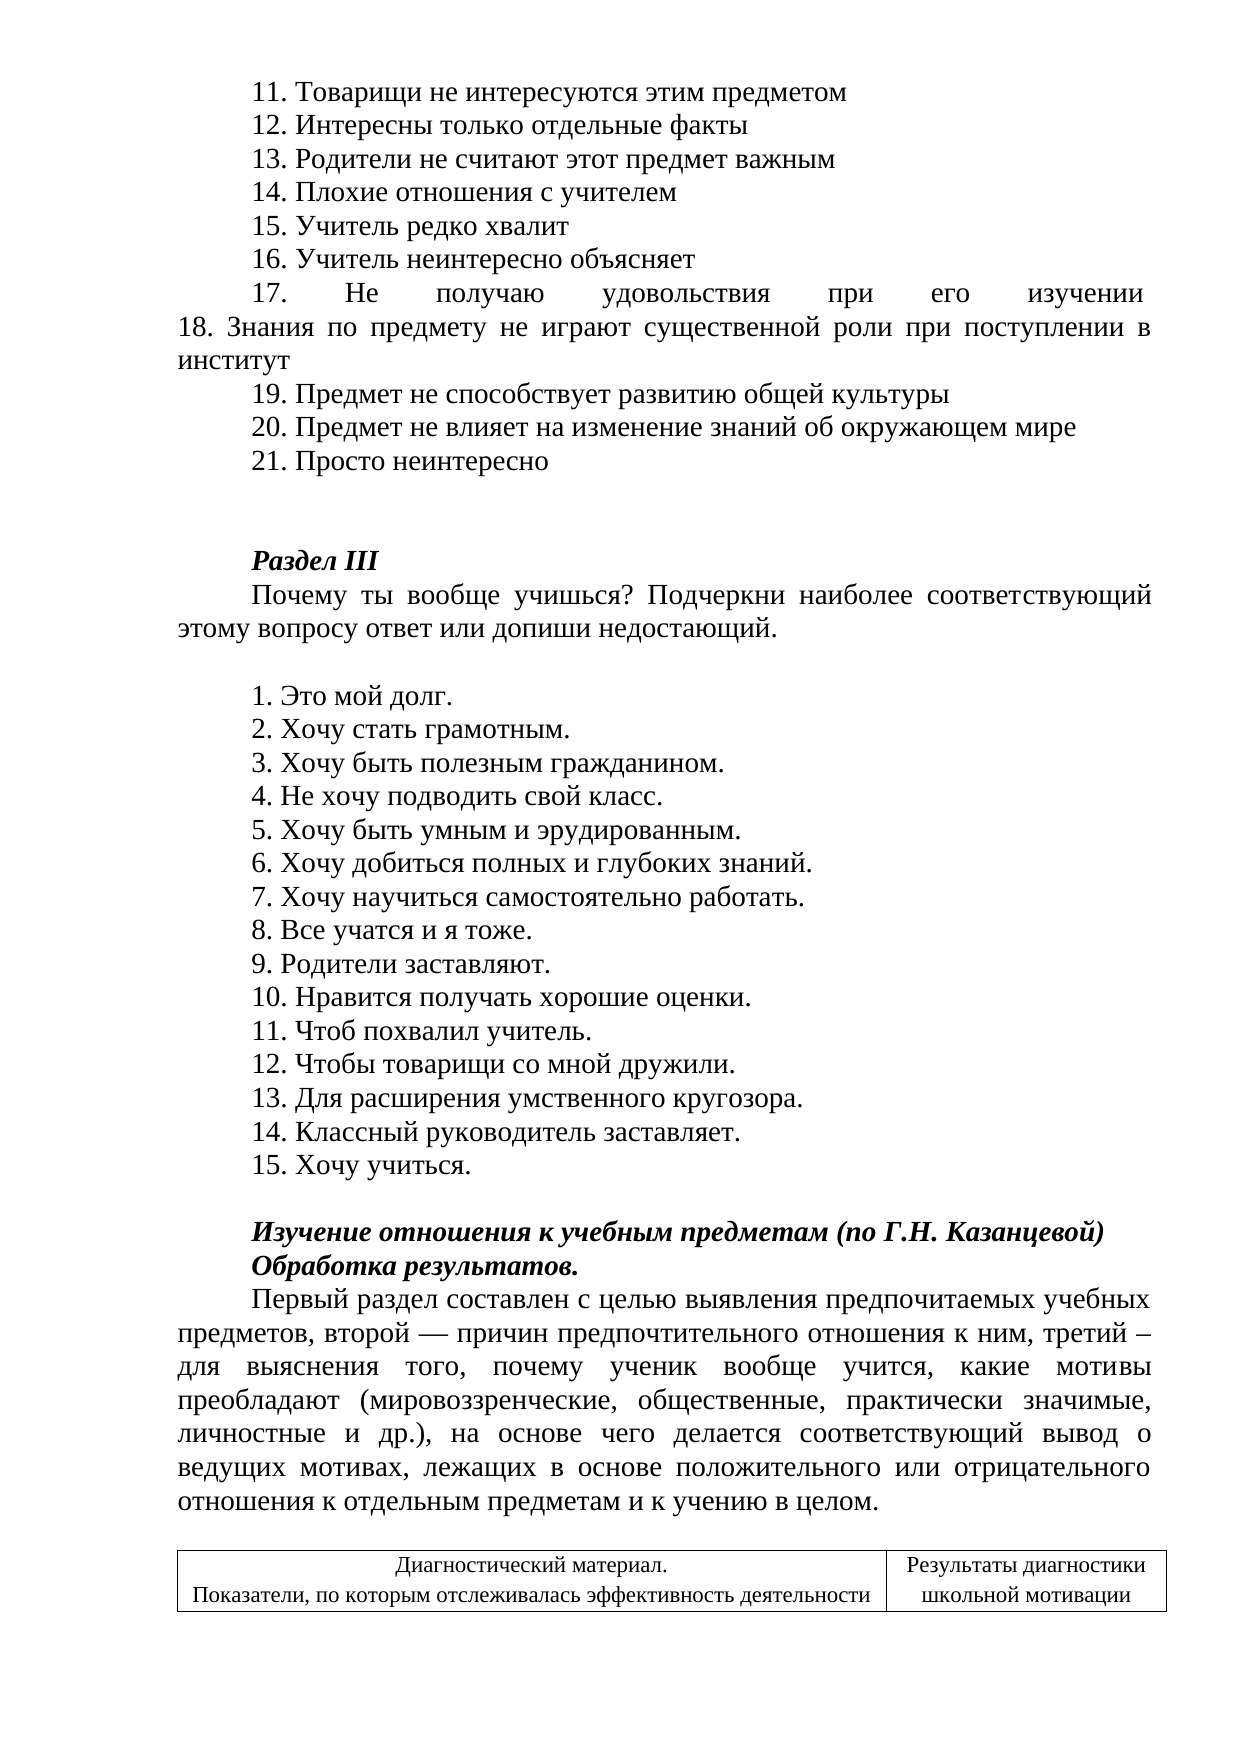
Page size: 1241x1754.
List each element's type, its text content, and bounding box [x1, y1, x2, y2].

text 20. Предмет не влияет на изменение знаний об окружающем мире [177, 409, 1152, 443]
text 7. Хочу научиться самостоятельно работать. [177, 879, 1152, 912]
text 14. Плохие отношения с учителем [177, 174, 1152, 208]
text 13. Родители не считают этот предмет важным [177, 141, 1152, 174]
text 1. Это мой долг. [177, 678, 1152, 711]
text Раздел III [177, 543, 1152, 577]
text 8. Все учатся и я тоже. [177, 912, 1152, 946]
text 9. Родители заставляют. [177, 946, 1152, 979]
text 3. Хочу быть полезным гражданином. [177, 745, 1152, 778]
text 16. Учитель неинтересно объясняет [177, 242, 1152, 275]
text 15. Хочу учиться. [177, 1147, 1152, 1181]
text Изучение отношения к учебным предметам (по Г.Н. Казанцевой) [177, 1214, 1152, 1248]
text 10. Нравится получать хорошие оценки. [177, 979, 1152, 1013]
text 12. Интересны только отдельные факты [177, 107, 1152, 141]
text 13. Для расширения умственного кругозора. [177, 1080, 1152, 1114]
text Обработка результатов. [177, 1248, 1152, 1281]
text 2. Хочу стать грамотным. [177, 711, 1152, 745]
text 11. Чтоб похвалил учитель. [177, 1013, 1152, 1047]
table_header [887, 1551, 1166, 1611]
text Почему ты вообще учишься? Подчеркни наиболее соответствующий этому вопросу ответ или допиши недостающий. [177, 577, 1152, 644]
text 17. Не получаю удовольствия при его изучении 18. Знания по предмету не играют существенной роли при поступлении в институт [177, 275, 1152, 376]
text Первый раздел составлен с целью выявления предпочитаемых учебных предметов, второй — причин предпочтительного отношения к ним, третий – для выяснения того, почему ученик вообще учится, какие мотивы преобладают (мировоззренческие, общественные, практически значимые, личностные и др.), на основе чего делается соответствующий вывод о ведущих мотивах, лежащих в основе положительного или отрицательного отношения к отдельным предметам и к учению в целом. [177, 1281, 1152, 1516]
text 15. Учитель редко хвалит [177, 208, 1152, 242]
text 6. Хочу добиться полных и глубоких знаний. [177, 845, 1152, 879]
text 5. Хочу быть умным и эрудированным. [177, 812, 1152, 845]
text 12. Чтобы товарищи со мной дружили. [177, 1047, 1152, 1080]
text 14. Классный руководитель заставляет. [177, 1114, 1152, 1147]
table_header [178, 1551, 886, 1611]
text 19. Предмет не способствует развитию общей культуры [177, 376, 1152, 409]
text 4. Не хочу подводить свой класс. [177, 778, 1152, 812]
text 21. Просто неинтересно [177, 443, 1152, 476]
text 11. Товарищи не интересуются этим предметом [177, 74, 1152, 107]
